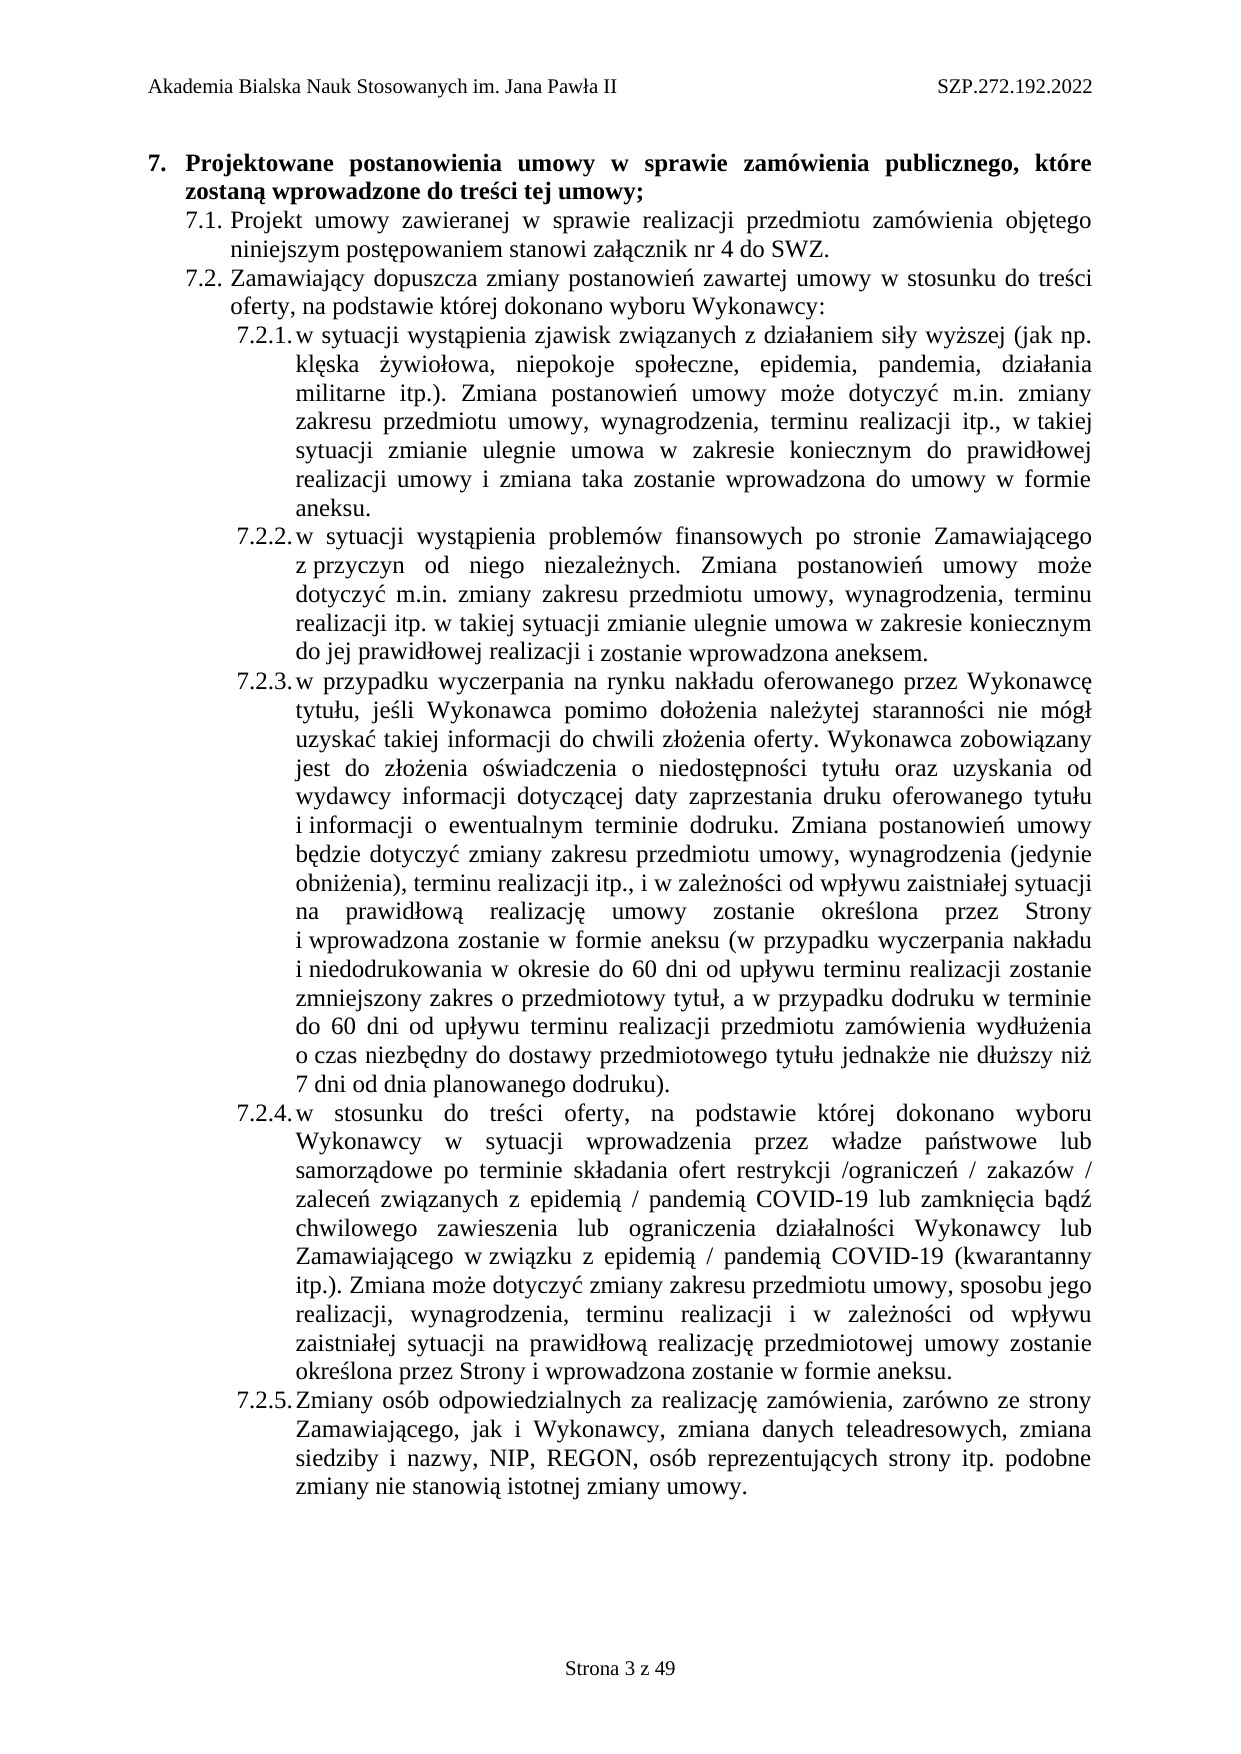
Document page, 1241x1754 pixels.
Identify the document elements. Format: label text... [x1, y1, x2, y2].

list Projektowane postanowienia umowy w sprawie zamówienia publicznego, które zostaną wprowadzone do treści tej umowy; [148, 148, 1092, 205]
list w przypadku wyczerpania na rynku nakładu oferowanego przez Wykonawcę tytułu, jeśli Wykonawca pomimo dołożenia należytej staranności nie mógł uzyskać takiej informacji do chwili złożenia oferty. Wykonawca zobowiązany jest do złożenia oświadczenia o niedostępności tytułu oraz uzyskania od wydawcy informacji dotyczącej daty zaprzestania druku oferowanego tytułu i informacji o ewentualnym terminie dodruku. Zmiana postanowień umowy będzie dotyczyć zmiany zakresu przedmiotu umowy, wynagrodzenia (jedynie obniżenia), terminu realizacji itp., i w zależności od wpływu zaistniałej sytuacji na prawidłową realizację umowy zostanie określona przez Strony i wprowadzona zostanie w formie aneksu (w przypadku wyczerpania nakładu i niedodrukowania w okresie do 60 dni od upływu terminu realizacji zostanie zmniejszony zakres o przedmiotowy tytuł, a w przypadku dodruku w terminie do 60 dni od upływu terminu realizacji przedmiotu zamówienia wydłużenia o czas niezbędny do dostawy przedmiotowego tytułu jednakże nie dłuższy niż 7 dni od dnia planowanego dodruku). [236, 666, 1092, 1098]
list w sytuacji wystąpienia problemów finansowych po stronie Zamawiającego z przyczyn od niego niezależnych. Zmiana postanowień umowy może dotyczyć m.in. zmiany zakresu przedmiotu umowy, wynagrodzenia, terminu realizacji itp. w takiej sytuacji zmianie ulegnie umowa w zakresie koniecznym do jej prawidłowej realizacji i zostanie wprowadzona aneksem. [236, 521, 1092, 666]
list Zmiany osób odpowiedzialnych za realizację zamówienia, zarówno ze strony Zamawiającego, jak i Wykonawcy, zmiana danych teleadresowych, zmiana siedziby i nazwy, NIP, REGON, osób reprezentujących strony itp. podobne zmiany nie stanowią istotnej zmiany umowy. [236, 1385, 1092, 1500]
list Projekt umowy zawieranej w sprawie realizacji przedmiotu zamówienia objętego niniejszym postępowaniem stanowi załącznik nr 4 do SWZ. [185, 205, 1092, 263]
list w stosunku do treści oferty, na podstawie której dokonano wyboru Wykonawcy w sytuacji wprowadzenia przez władze państwowe lub samorządowe po terminie składania ofert restrykcji /ograniczeń / zakazów / zaleceń związanych z epidemią / pandemią COVID-19 lub zamknięcia bądź chwilowego zawieszenia lub ograniczenia działalności Wykonawcy lub Zamawiającego w związku z epidemią / pandemią COVID-19 (kwarantanny itp.). Zmiana może dotyczyć zmiany zakresu przedmiotu umowy, sposobu jego realizacji, wynagrodzenia, terminu realizacji i w zależności od wpływu zaistniałej sytuacji na prawidłową realizację przedmiotowej umowy zostanie określona przez Strony i wprowadzona zostanie w formie aneksu. [236, 1098, 1092, 1385]
list w sytuacji wystąpienia zjawisk związanych z działaniem siły wyższej (jak np. klęska żywiołowa, niepokoje społeczne, epidemia, pandemia, działania militarne itp.). Zmiana postanowień umowy może dotyczyć m.in. zmiany zakresu przedmiotu umowy, wynagrodzenia, terminu realizacji itp., w takiej sytuacji zmianie ulegnie umowa w zakresie koniecznym do prawidłowej realizacji umowy i zmiana taka zostanie wprowadzona do umowy w formie aneksu. [236, 320, 1092, 521]
list Zamawiający dopuszcza zmiany postanowień zawartej umowy w stosunku do treści oferty, na podstawie której dokonano wyboru Wykonawcy: [185, 263, 1092, 320]
